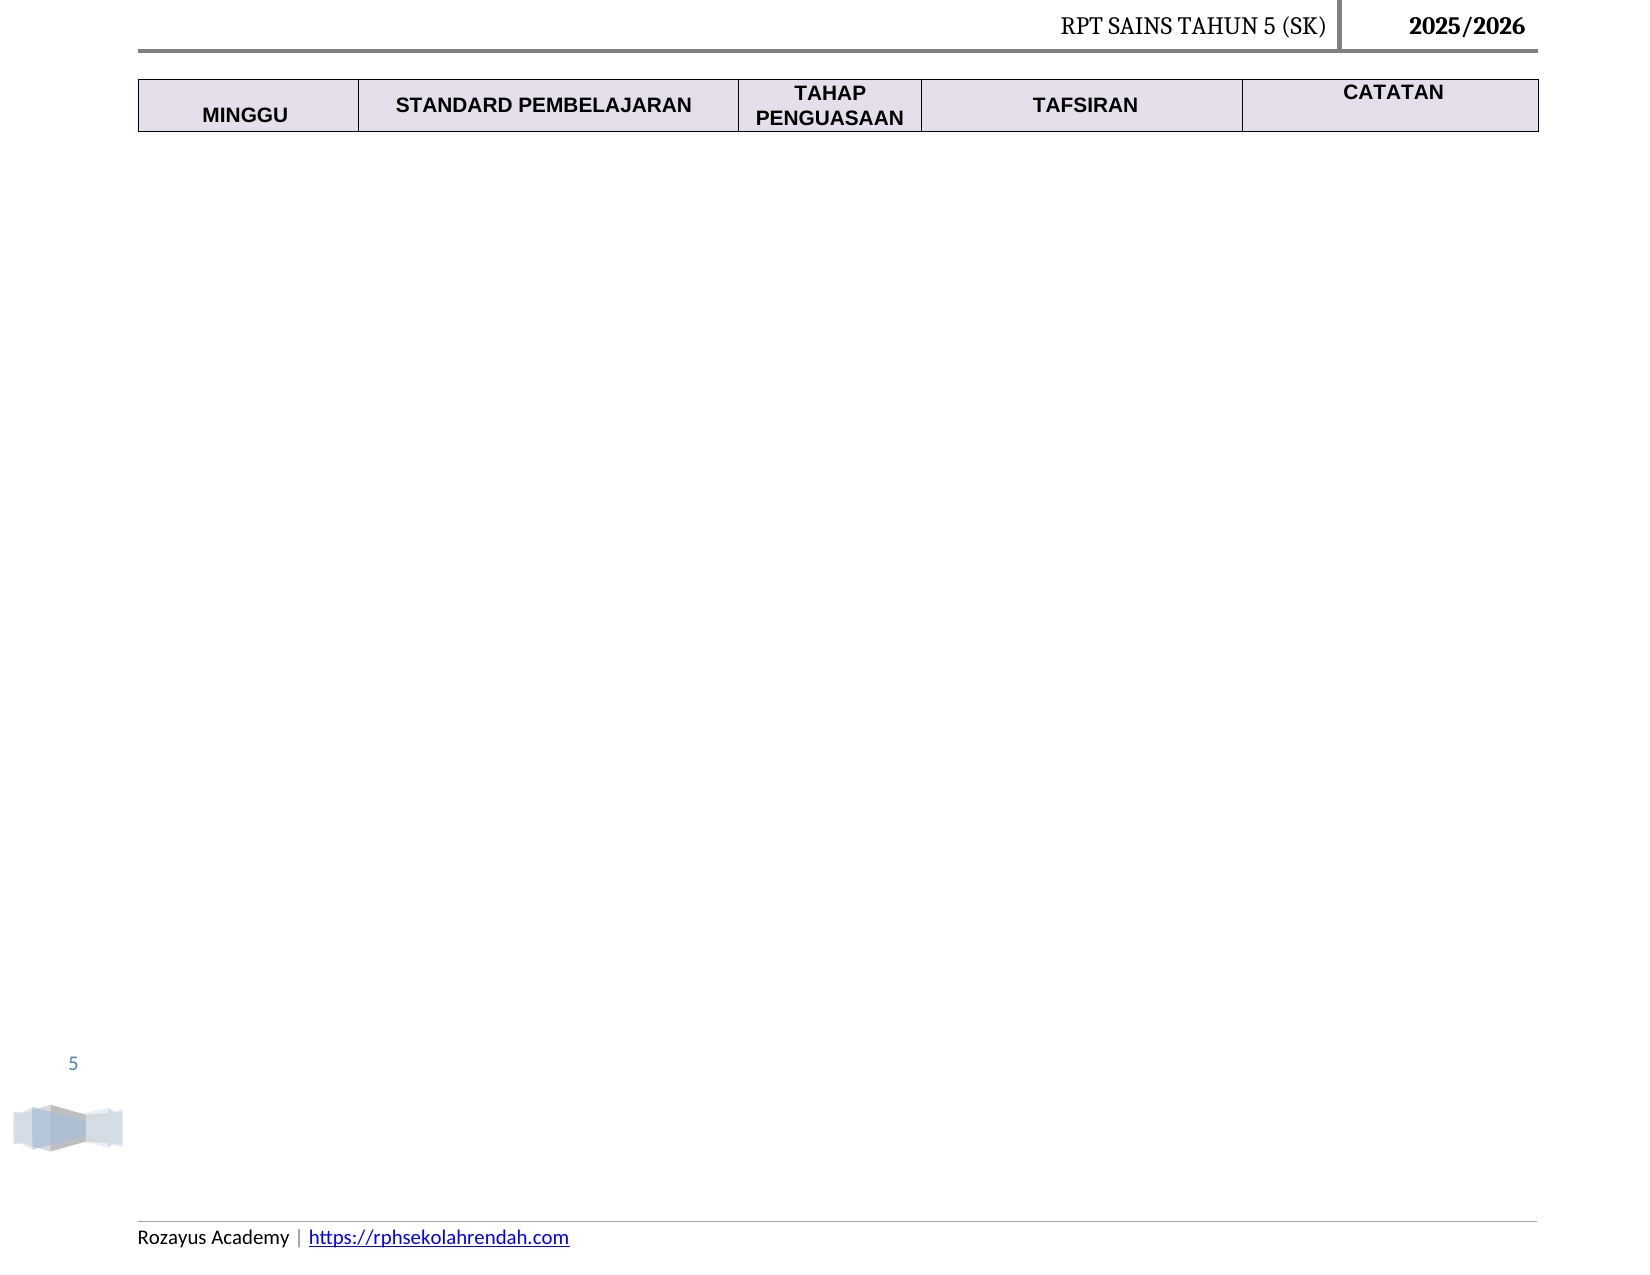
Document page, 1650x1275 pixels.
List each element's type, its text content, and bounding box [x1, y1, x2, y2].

table_cell STANDARD KANDUNGAN/ STANDARD PEMBELAJARAN [359, 80, 738, 131]
table_cell TAFSIRAN [922, 80, 1242, 131]
table_cell CATATAN [1243, 80, 1538, 131]
table_cell MINGGU [139, 80, 358, 131]
table_cell TAHAP PENGUASAAN [739, 80, 921, 131]
